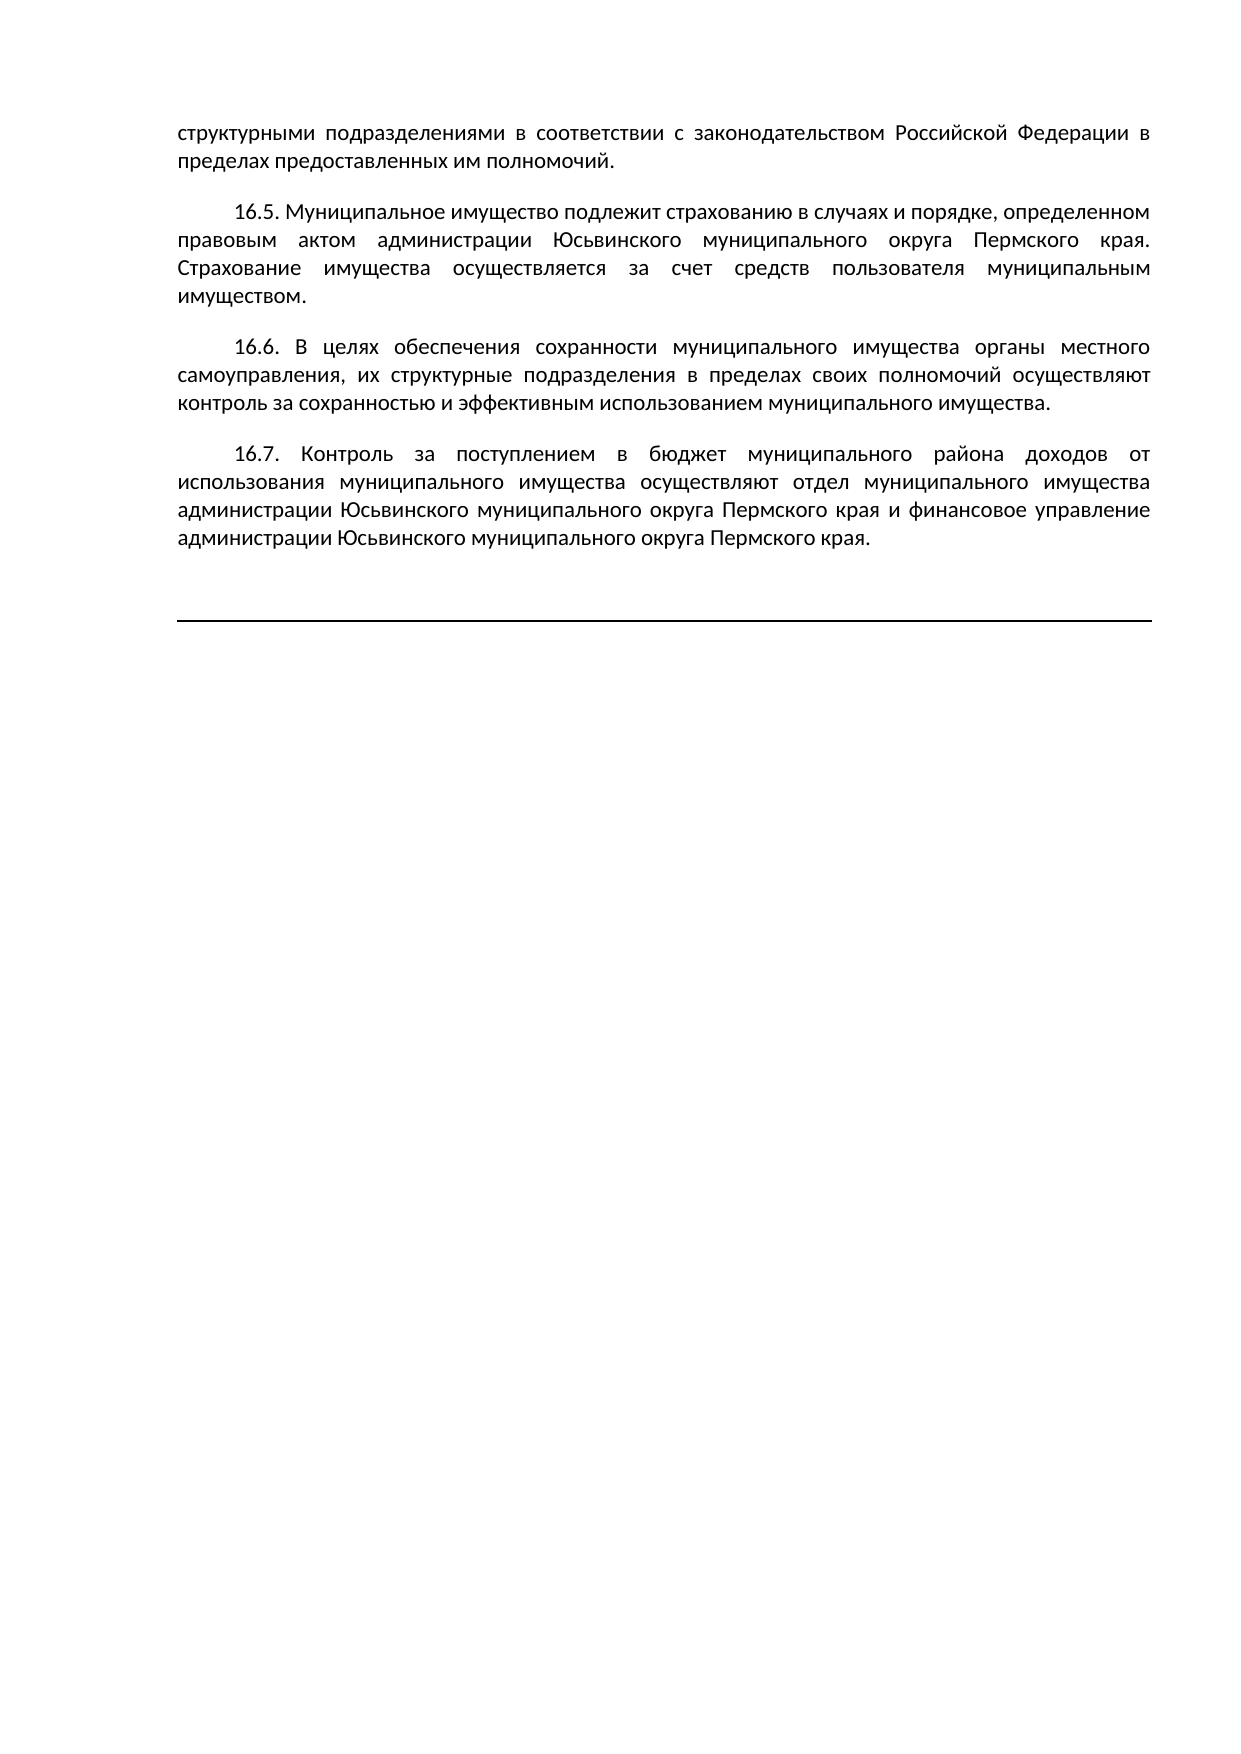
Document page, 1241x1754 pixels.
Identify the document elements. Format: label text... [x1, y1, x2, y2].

text 16.7. Контроль за поступлением в бюджет муниципального района доходов от использования муниципального имущества осуществляют отдел муниципального имущества администрации Юсьвинского муниципального округа Пермского края и финансовое управление администрации Юсьвинского муниципального округа Пермского края. [177, 439, 1152, 551]
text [177, 118, 1152, 174]
text 16.5. Муниципальное имущество подлежит страхованию в случаях и порядке, определенном правовым актом администрации Юсьвинского муниципального округа Пермского края. Страхование имущества осуществляется за счет средств пользователя муниципальным имуществом. [177, 197, 1152, 309]
text 16.6. В целях обеспечения сохранности муниципального имущества органы местного самоуправления, их структурные подразделения в пределах своих полномочий осуществляют контроль за сохранностью и эффективным использованием муниципального имущества. [177, 332, 1152, 416]
